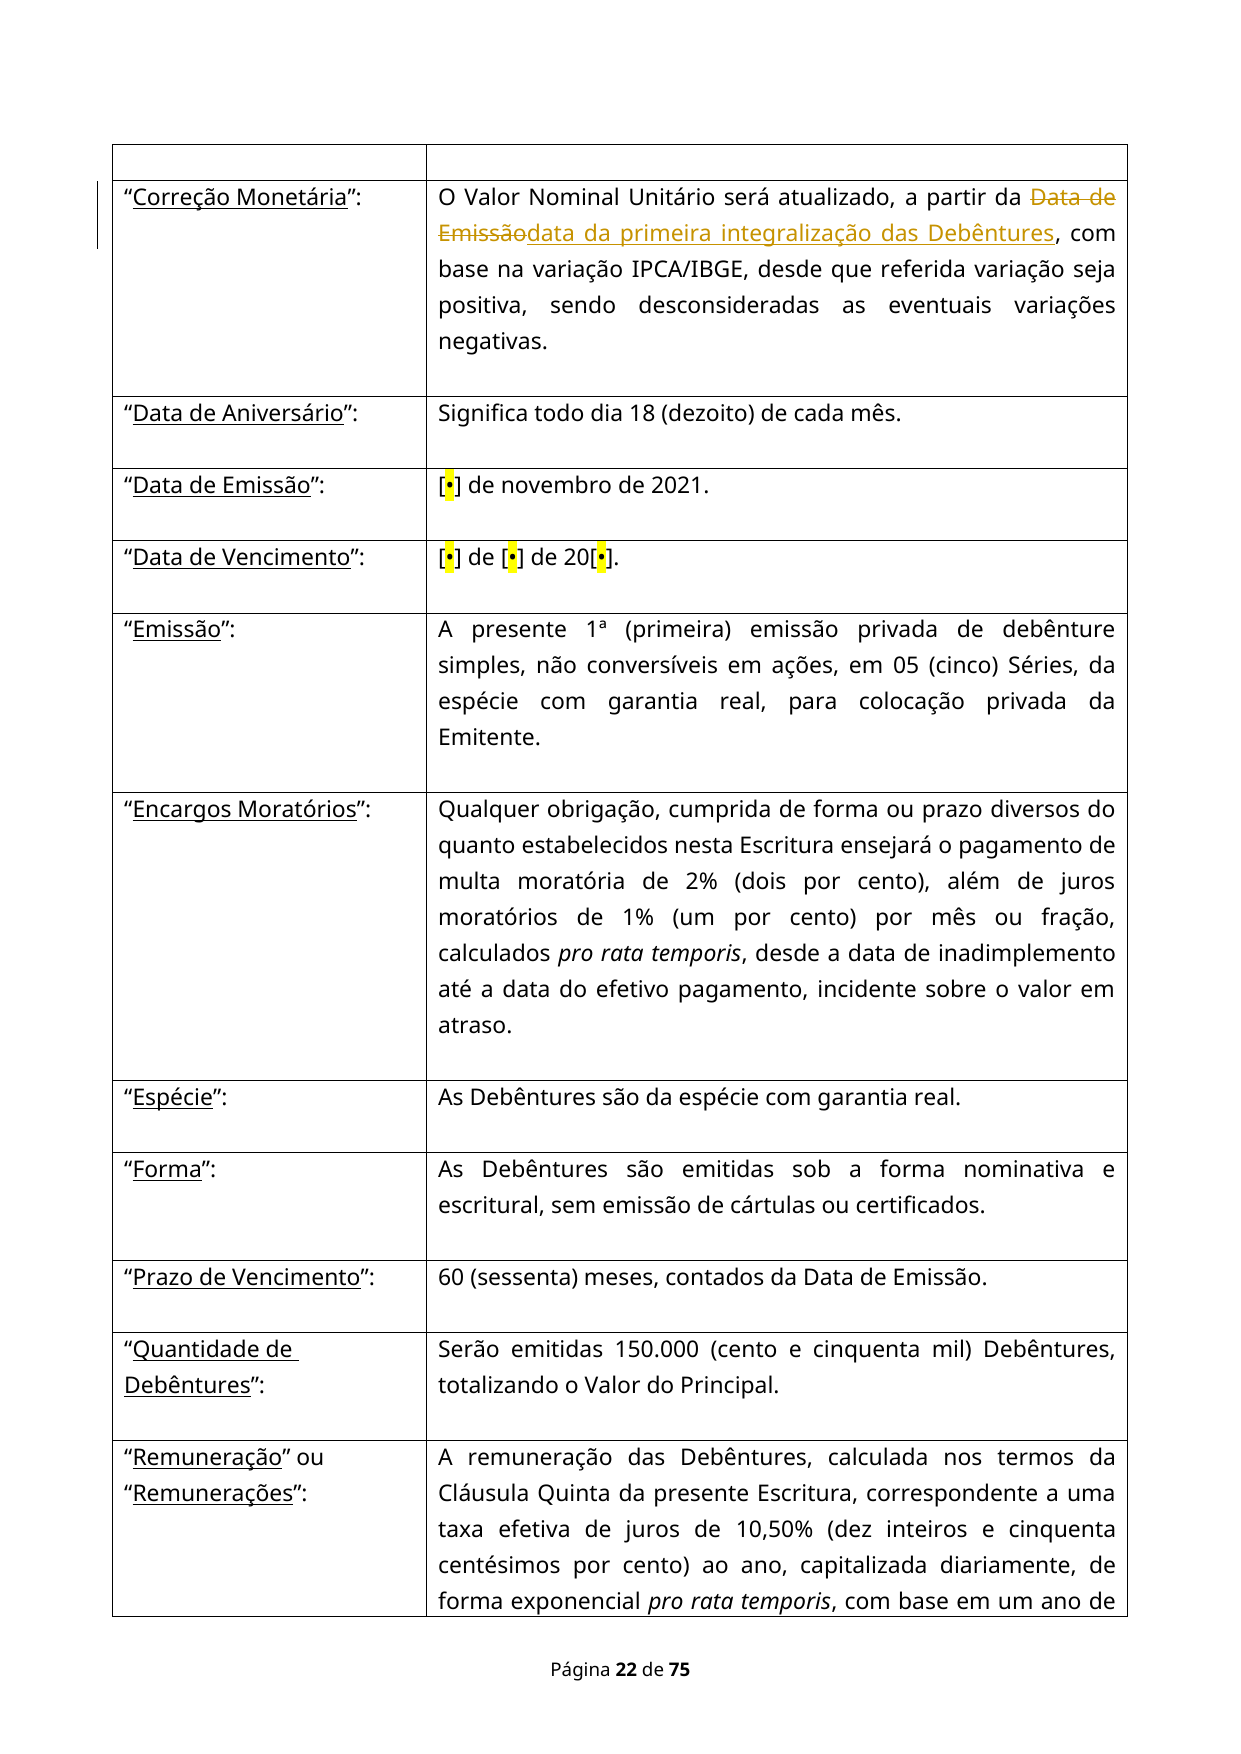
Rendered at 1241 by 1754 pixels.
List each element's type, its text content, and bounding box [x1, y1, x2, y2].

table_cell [113, 1441, 426, 1616]
table_cell [•] de novembro de 2021. [427, 469, 1127, 540]
table_cell “Data de Vencimento”: [113, 541, 426, 612]
table_cell Serão emitidas 150.000 (cento e cinquenta mil) Debêntures, totalizando o Valor do Principal. [427, 1333, 1127, 1440]
table_cell “Correção Monetária”: [113, 181, 426, 396]
table_cell As Debêntures são emitidas sob a forma nominativa e escritural, sem emissão de cártulas ou certificados. [427, 1153, 1127, 1260]
table_cell “Encargos Moratórios”: [113, 793, 426, 1080]
table_cell O Valor Nominal Unitário será atualizado, a partir da , com base na variação IPCA/IBGE, desde que referida variação seja positiva, sendo desconsideradas as eventuais variações negativas. [427, 181, 1127, 396]
table_cell “Quantidade de Debêntures”: [113, 1333, 426, 1440]
table_cell A presente 1ª (primeira) emissão privada de debênture simples, não conversíveis em ações, em 05 (cinco) Séries, da espécie com garantia real, para colocação privada da Emitente. [427, 614, 1127, 792]
table_cell As Debêntures são da espécie com garantia real. [427, 1081, 1127, 1152]
table_cell “Emissão”: [113, 614, 426, 792]
table_cell [•] de [•] de 20[•]. [427, 541, 1127, 612]
table_cell “Data de Aniversário”: [113, 397, 426, 468]
table_cell Qualquer obrigação, cumprida de forma ou prazo diversos do quanto estabelecidos nesta Escritura ensejará o pagamento de multa moratória de 2% (dois por cento), além de juros moratórios de 1% (um por cento) por mês ou fração, calculados pro rata temporis, desde a data de inadimplemento até a data do efetivo pagamento, incidente sobre o valor em atraso. [427, 793, 1127, 1080]
table_cell Significa todo dia 18 (dezoito) de cada mês. [427, 397, 1127, 468]
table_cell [113, 145, 426, 180]
table_cell “Forma”: [113, 1153, 426, 1260]
table_cell “Espécie”: [113, 1081, 426, 1152]
table_cell “Prazo de Vencimento”: [113, 1261, 426, 1332]
table_cell “Data de Emissão”: [113, 469, 426, 540]
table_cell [427, 1441, 1127, 1616]
table_cell 60 (sessenta) meses, contados da Data de Emissão. [427, 1261, 1127, 1332]
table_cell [427, 145, 1127, 180]
